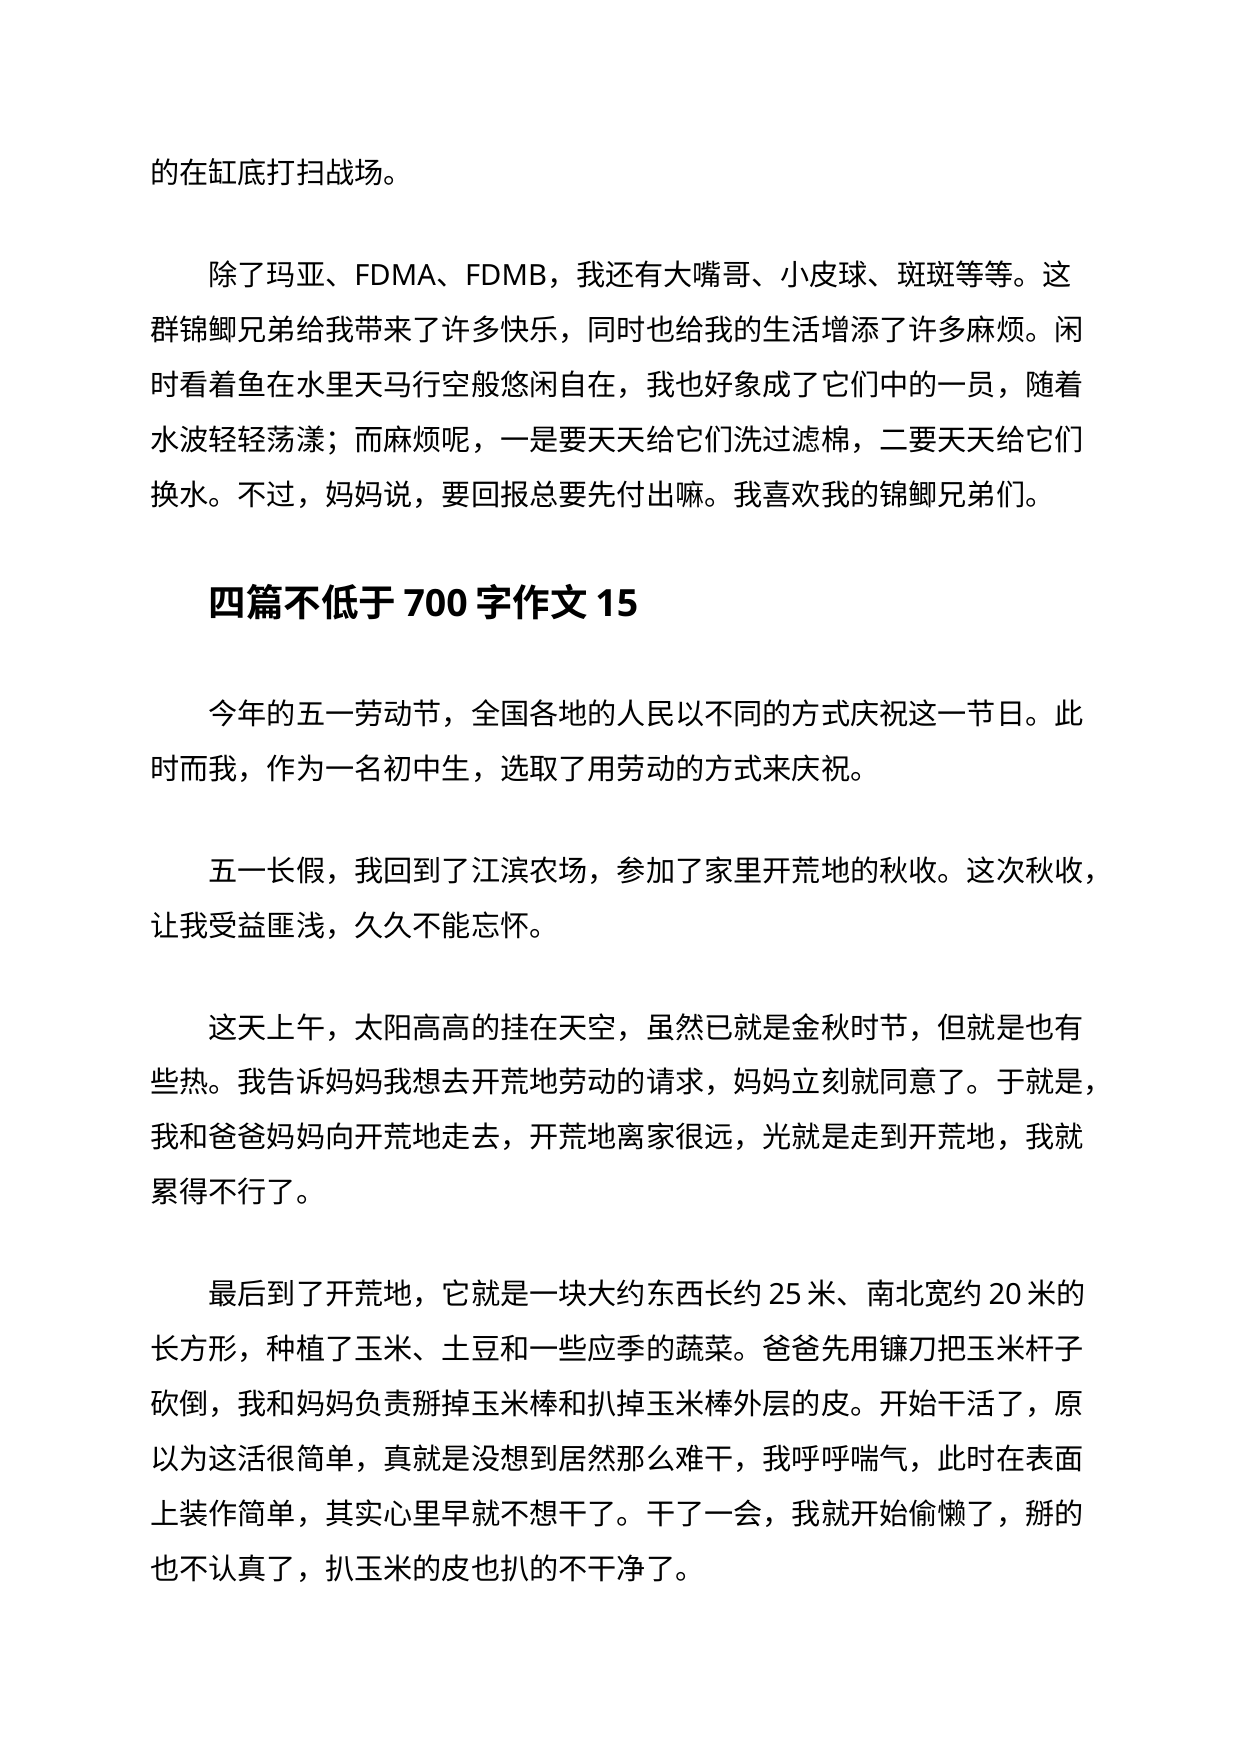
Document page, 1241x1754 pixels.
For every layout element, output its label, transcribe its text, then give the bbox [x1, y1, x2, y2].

text 这天上午，太阳高高的挂在天空，虽然已就是金秋时节，但就是也有些热。我告诉妈妈我想去开荒地劳动的请求，妈妈立刻就同意了。于就是，我和爸爸妈妈向开荒地走去，开荒地离家很远，光就是走到开荒地，我就累得不行了。 [150, 1004, 1090, 1211]
text 最后到了开荒地，它就是一块大约东西长约25米、南北宽约20米的长方形，种植了玉米、土豆和一些应季的蔬菜。爸爸先用镰刀把玉米杆子砍倒，我和妈妈负责掰掉玉米棒和扒掉玉米棒外层的皮。开始干活了，原以为这活很简单，真就是没想到居然那么难干，我呼呼喘气，此时在表面上装作简单，其实心里早就不想干了。干了一会，我就开始偷懒了，掰的也不认真了，扒玉米的皮也扒的不干净了。 [150, 1271, 1090, 1587]
text 四篇不低于700字作文15 [150, 573, 1090, 628]
text 五一长假，我回到了江滨农场，参加了家里开荒地的秋收。这次秋收，让我受益匪浅，久久不能忘怀。 [150, 847, 1090, 945]
text 除了玛亚、FDMA、FDMB，我还有大嘴哥、小皮球、斑斑等等。这群锦鲫兄弟给我带来了许多快乐，同时也给我的生活增添了许多麻烦。闲时看着鱼在水里天马行空般悠闲自在，我也好象成了它们中的一员，随着水波轻轻荡漾；而麻烦呢，一是要天天给它们洗过滤棉，二要天天给它们换水。不过，妈妈说，要回报总要先付出嘛。我喜欢我的锦鲫兄弟们。 [150, 252, 1090, 514]
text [150, 150, 1090, 192]
text 今年的五一劳动节，全国各地的人民以不同的方式庆祝这一节日。此时而我，作为一名初中生，选取了用劳动的方式来庆祝。 [150, 691, 1090, 788]
